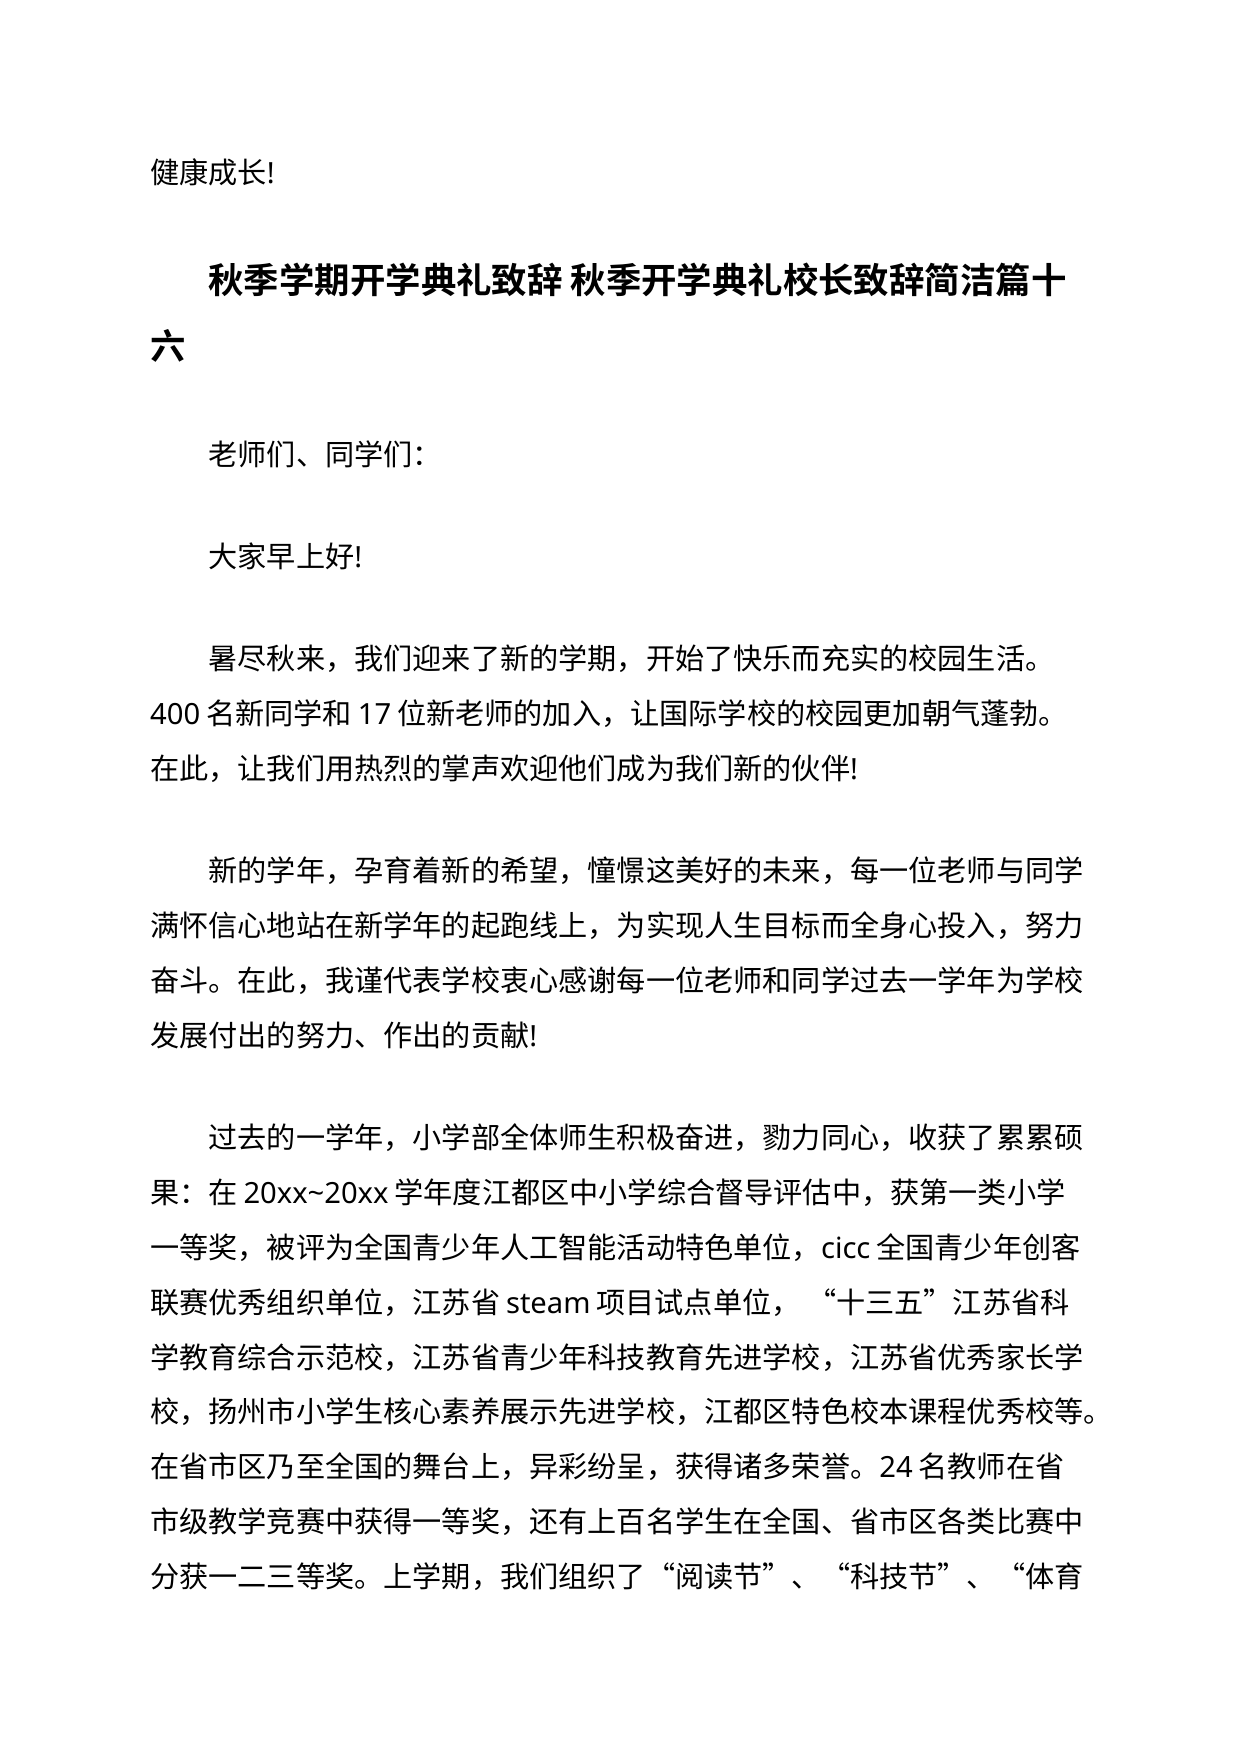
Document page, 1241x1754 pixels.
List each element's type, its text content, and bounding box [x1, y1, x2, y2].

text 老师们、同学们： [150, 432, 1090, 474]
text 秋季学期开学典礼致辞 秋季开学典礼校长致辞简洁篇十六 [150, 252, 1090, 370]
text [150, 1114, 1090, 1596]
text 新的学年，孕育着新的希望，憧憬这美好的未来，每一位老师与同学满怀信心地站在新学年的起跑线上，为实现人生目标而全身心投入，努力奋斗。在此，我谨代表学校衷心感谢每一位老师和同学过去一学年为学校发展付出的努力、作出的贡献! [150, 848, 1090, 1055]
text 暑尽秋来，我们迎来了新的学期，开始了快乐而充实的校园生活。400名新同学和17位新老师的加入，让国际学校的校园更加朝气蓬勃。在此，让我们用热烈的掌声欢迎他们成为我们新的伙伴! [150, 636, 1090, 788]
text 大家早上好! [150, 534, 1090, 576]
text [150, 150, 1090, 192]
